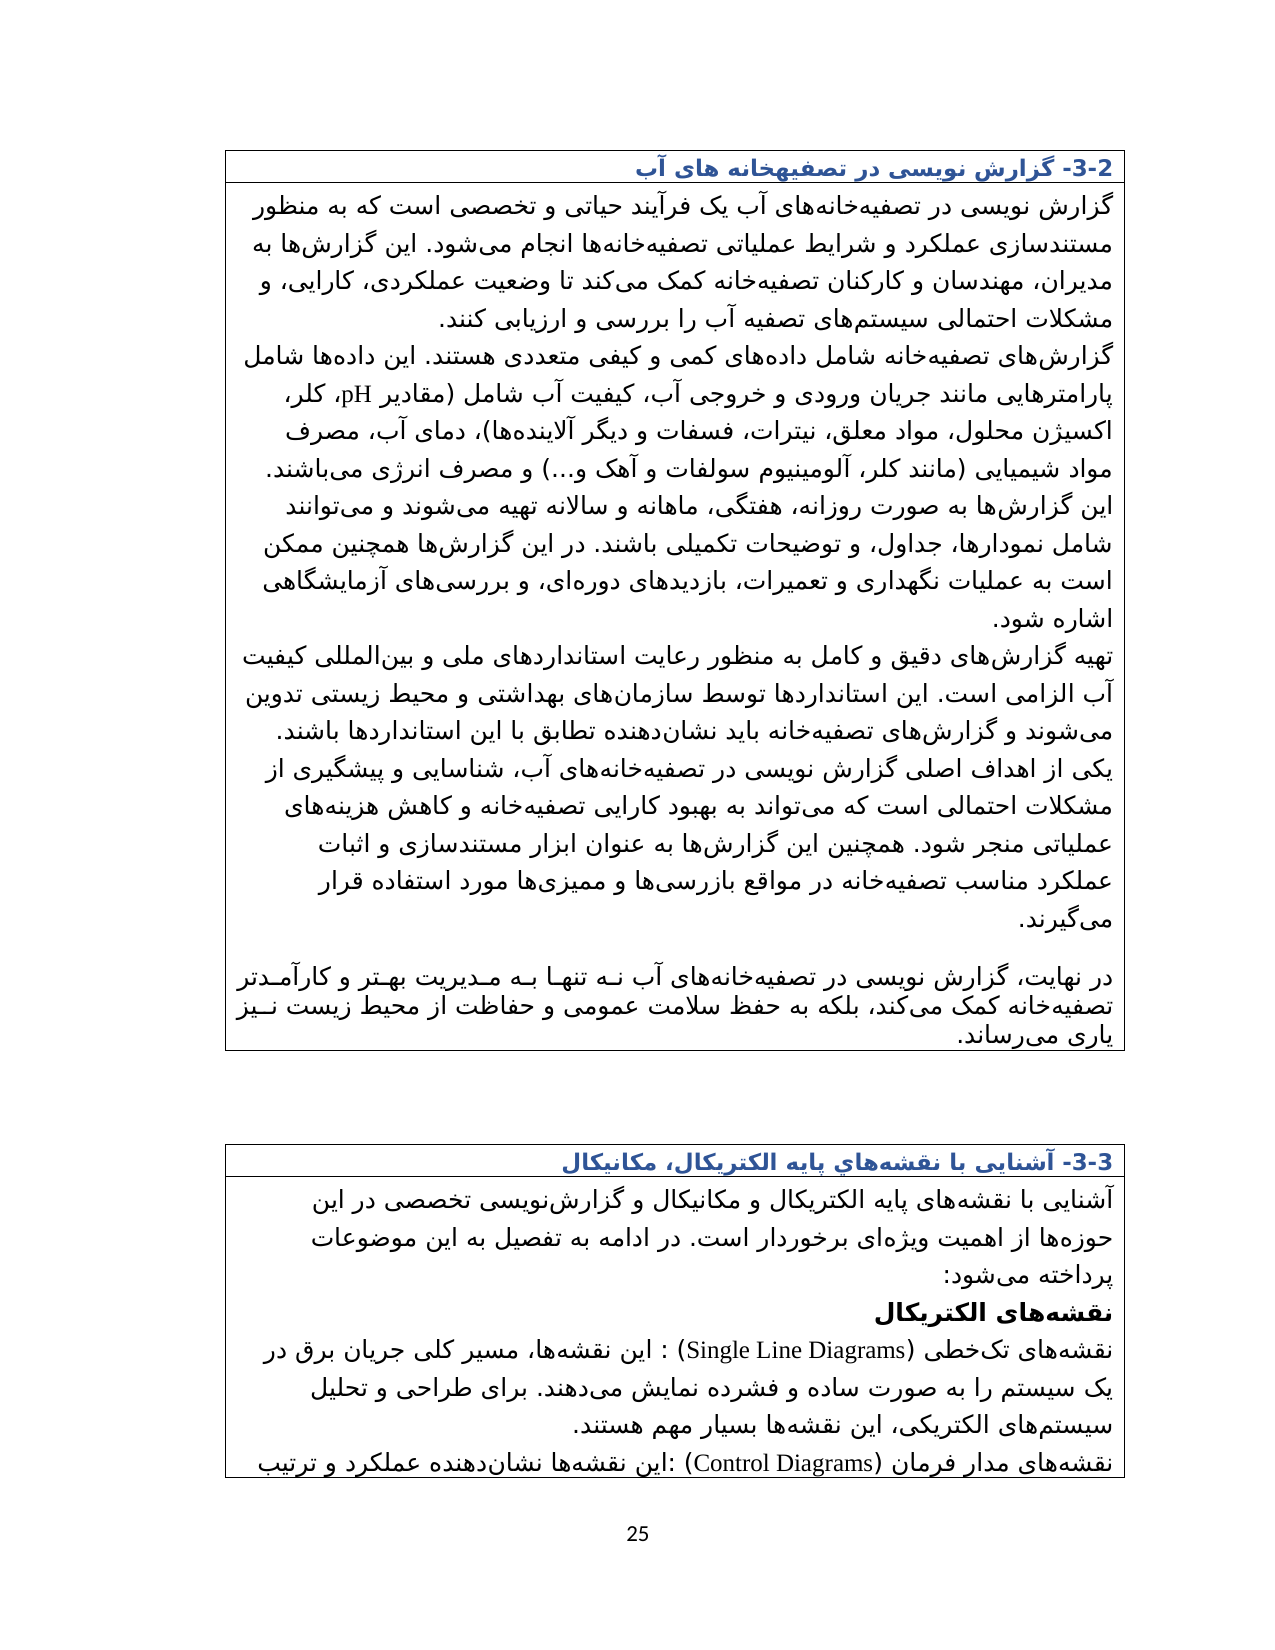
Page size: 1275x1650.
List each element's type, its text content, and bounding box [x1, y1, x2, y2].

table_header 3-2- گزارش نویسی در تصفیهخانه های آب [226, 151, 1124, 182]
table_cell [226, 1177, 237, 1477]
table_header 3-3- آشنایی‌ با نقشه‌هاي پایه‌ الکتریکال‌، مکانیکال‌ [226, 1145, 1124, 1176]
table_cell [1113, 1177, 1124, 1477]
table_cell گزارش نویسی در تصفیه‌خانه‌های آب یک فرآیند حیاتی و تخصصی است که به منظور مستندسازی عملکرد و شرایط عملیاتی تصفیه‌خانه‌ها انجام می‌شود. این گزارش‌ها به مدیران، مهندسان و کارکنان تصفیه‌خانه کمک می‌کند تا وضعیت عملکردی، کارایی، و مشکلات احتمالی سیستم‌های تصفیه آب را بررسی و ارزیابی کنند. گزارش‌های تصفیه‌خانه شامل داده‌های کمی و کیفی متعددی هستند. این داده‌ها شامل پارامترهایی مانند جریان ورودی و خروجی آب، کیفیت آب شامل (مقادیر pH، کلر، اکسیژن محلول، مواد معلق، نیترات، فسفات و دیگر آلاینده‌ها)، دمای آب، مصرف مواد شیمیایی (مانند کلر، آلومینیوم سولفات و آهک و...) و مصرف انرژی می‌باشند. این گزارش‌ها به صورت روزانه، هفتگی، ماهانه و سالانه تهیه می‌شوند و می‌توانند شامل نمودارها، جداول، و توضیحات تکمیلی باشند. در این گزارش‌ها همچنین ممکن است به عملیات نگهداری و تعمیرات، بازدیدهای دوره‌ای، و بررسی‌های آزمایشگاهی اشاره شود. تهیه گزارش‌های دقیق و کامل به منظور رعایت استانداردهای ملی و بین‌المللی کیفیت آب الزامی است. این استانداردها توسط سازمان‌های بهداشتی و محیط زیستی تدوین می‌شوند و گزارش‌های تصفیه‌خانه باید نشان‌دهنده تطابق با این استانداردها باشند. یکی از اهداف اصلی گزارش نویسی در تصفیه‌خانه‌های آب، شناسایی و پیشگیری از مشکلات احتمالی است که می‌تواند به بهبود کارایی تصفیه‌خانه و کاهش هزینه‌های عملیاتی منجر شود. همچنین این گزارش‌ها به عنوان ابزار مستندسازی و اثبات عملکرد مناسب تصفیه‌خانه در مواقع بازرسی‌ها و ممیزی‌ها مورد استفاده قرار می‌گیرند. در نهایت، گزارش نویسی در تصفیه‌خانه‌های آب نه تنها به مدیریت بهتر و کارآمدتر تصفیه‌خانه کمک می‌کند، بلکه به حفظ سلامت عمومی و حفاظت از محیط زیست نیز یاری می‌رساند. [226, 183, 1124, 1049]
